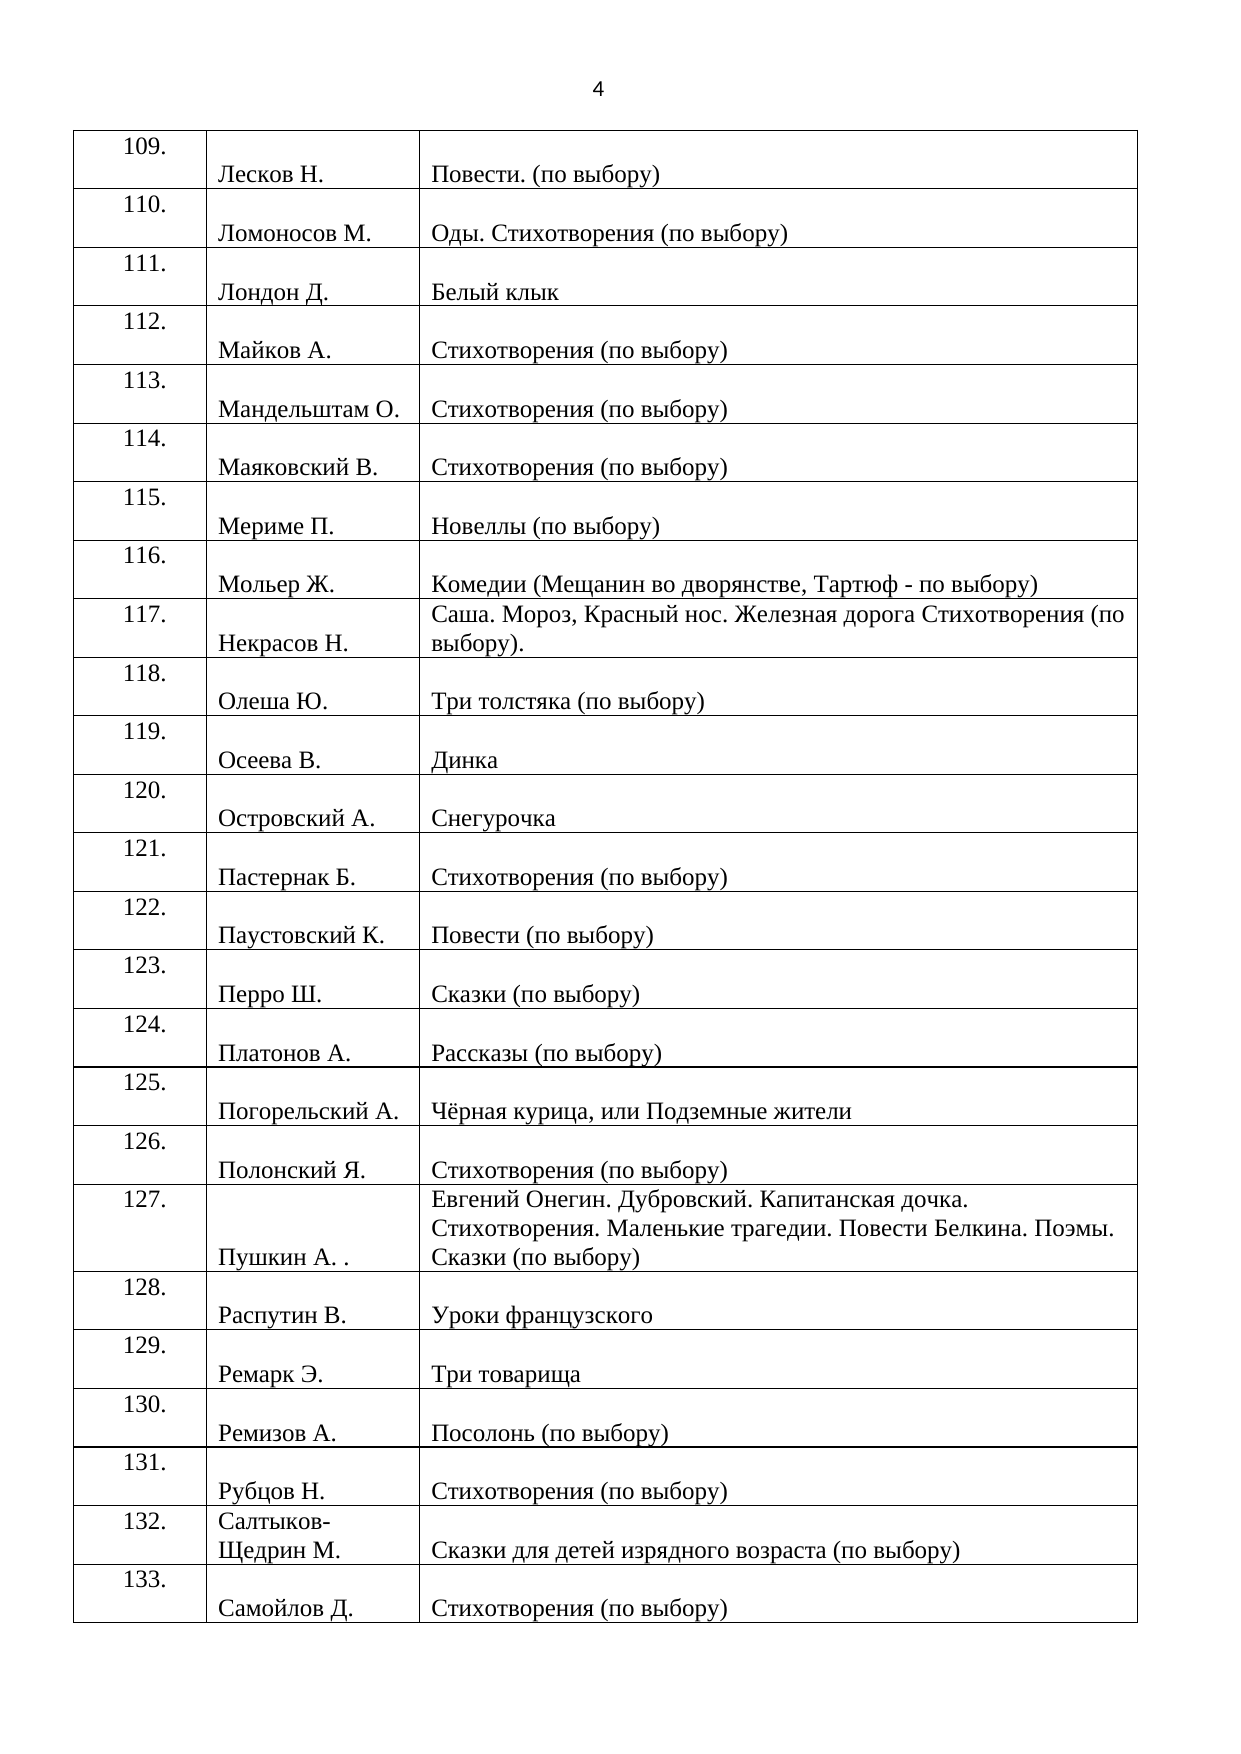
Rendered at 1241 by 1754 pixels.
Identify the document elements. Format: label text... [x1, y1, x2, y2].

table_cell Осеева В. [207, 716, 419, 774]
table_cell Майков А. [207, 306, 419, 364]
table_cell [74, 1565, 206, 1622]
table_cell Оды. Стихотворения (по выбору) [420, 189, 1137, 247]
table_cell Лондон Д. [207, 248, 419, 305]
table_cell Паустовский К. [207, 892, 419, 949]
table_cell Новеллы (по выбору) [420, 482, 1137, 539]
table_cell [74, 1272, 206, 1329]
table_cell Повести. (по выбору) [420, 131, 1137, 188]
table_cell [74, 1185, 206, 1271]
table_cell Ремизов А. [207, 1389, 419, 1446]
table_cell [74, 1330, 206, 1388]
table_cell Пастернак Б. [207, 833, 419, 891]
table_cell Стихотворения (по выбору) [420, 365, 1137, 422]
table_cell [74, 365, 206, 422]
table_cell Три товарища [420, 1330, 1137, 1388]
table_cell Сказки для детей изрядного возраста (по выбору) [420, 1506, 1137, 1563]
table_cell Стихотворения (по выбору) [420, 424, 1137, 481]
table_cell Пушкин А. . [207, 1185, 419, 1271]
table_cell [74, 424, 206, 481]
table_cell [74, 306, 206, 364]
table_cell [74, 892, 206, 949]
table_cell [74, 189, 206, 247]
table_cell [74, 1009, 206, 1066]
table_cell Три толстяка (по выбору) [420, 658, 1137, 715]
table_cell Сказки (по выбору) [420, 950, 1137, 1008]
table_cell Стихотворения (по выбору) [420, 306, 1137, 364]
table_cell Ремарк Э. [207, 1330, 419, 1388]
table_cell Стихотворения (по выбору) [420, 1126, 1137, 1183]
table_cell [74, 1126, 206, 1183]
table_cell [74, 248, 206, 305]
table_cell [74, 775, 206, 832]
table_cell [74, 950, 206, 1008]
table_cell Полонский Я. [207, 1126, 419, 1183]
table_cell [74, 833, 206, 891]
table_cell Снегурочка [420, 775, 1137, 832]
table_cell Белый клык [420, 248, 1137, 305]
table_cell Самойлов Д. [207, 1565, 419, 1622]
table_cell [74, 599, 206, 657]
table_cell [74, 1068, 206, 1125]
table_cell Рубцов Н. [207, 1448, 419, 1505]
table_cell Комедии (Мещанин во дворянстве, Тартюф - по выбору) [420, 541, 1137, 598]
table_cell Стихотворения (по выбору) [420, 1565, 1137, 1622]
table_cell Евгений Онегин. Дубровский. Капитанская дочка. Стихотворения. Маленькие трагедии. Повести Белкина. Поэмы. Сказки (по выбору) [420, 1185, 1137, 1271]
table_cell Повести (по выбору) [420, 892, 1137, 949]
table_cell Чёрная курица, или Подземные жители [420, 1068, 1137, 1125]
table_cell Ломоносов М. [207, 189, 419, 247]
table_cell Салтыков-Щедрин М. [207, 1506, 419, 1563]
table_cell Стихотворения (по выбору) [420, 833, 1137, 891]
table_cell Мандельштам О. [207, 365, 419, 422]
table_cell Лесков Н. [207, 131, 419, 188]
table_cell Рассказы (по выбору) [420, 1009, 1137, 1066]
table_cell Мольер Ж. [207, 541, 419, 598]
table_cell Перро Ш. [207, 950, 419, 1008]
table_cell Некрасов Н. [207, 599, 419, 657]
table_cell [74, 1506, 206, 1563]
table_cell [74, 658, 206, 715]
table_cell Саша. Мороз, Красный нос. Железная дорога Стихотворения (по выбору). [420, 599, 1137, 657]
table_cell Мериме П. [207, 482, 419, 539]
table_cell Погорельский А. [207, 1068, 419, 1125]
table_cell [74, 482, 206, 539]
table_cell [74, 1389, 206, 1446]
table_cell Олеша Ю. [207, 658, 419, 715]
table_cell Маяковский В. [207, 424, 419, 481]
table_cell [74, 541, 206, 598]
table_cell [74, 1448, 206, 1505]
table_cell Платонов А. [207, 1009, 419, 1066]
table_cell [74, 716, 206, 774]
table_cell Распутин В. [207, 1272, 419, 1329]
table_cell Динка [420, 716, 1137, 774]
table_cell [74, 131, 206, 188]
table_cell Островский А. [207, 775, 419, 832]
table_cell Уроки французского [420, 1272, 1137, 1329]
table_cell Посолонь (по выбору) [420, 1389, 1137, 1446]
table_cell Стихотворения (по выбору) [420, 1448, 1137, 1505]
